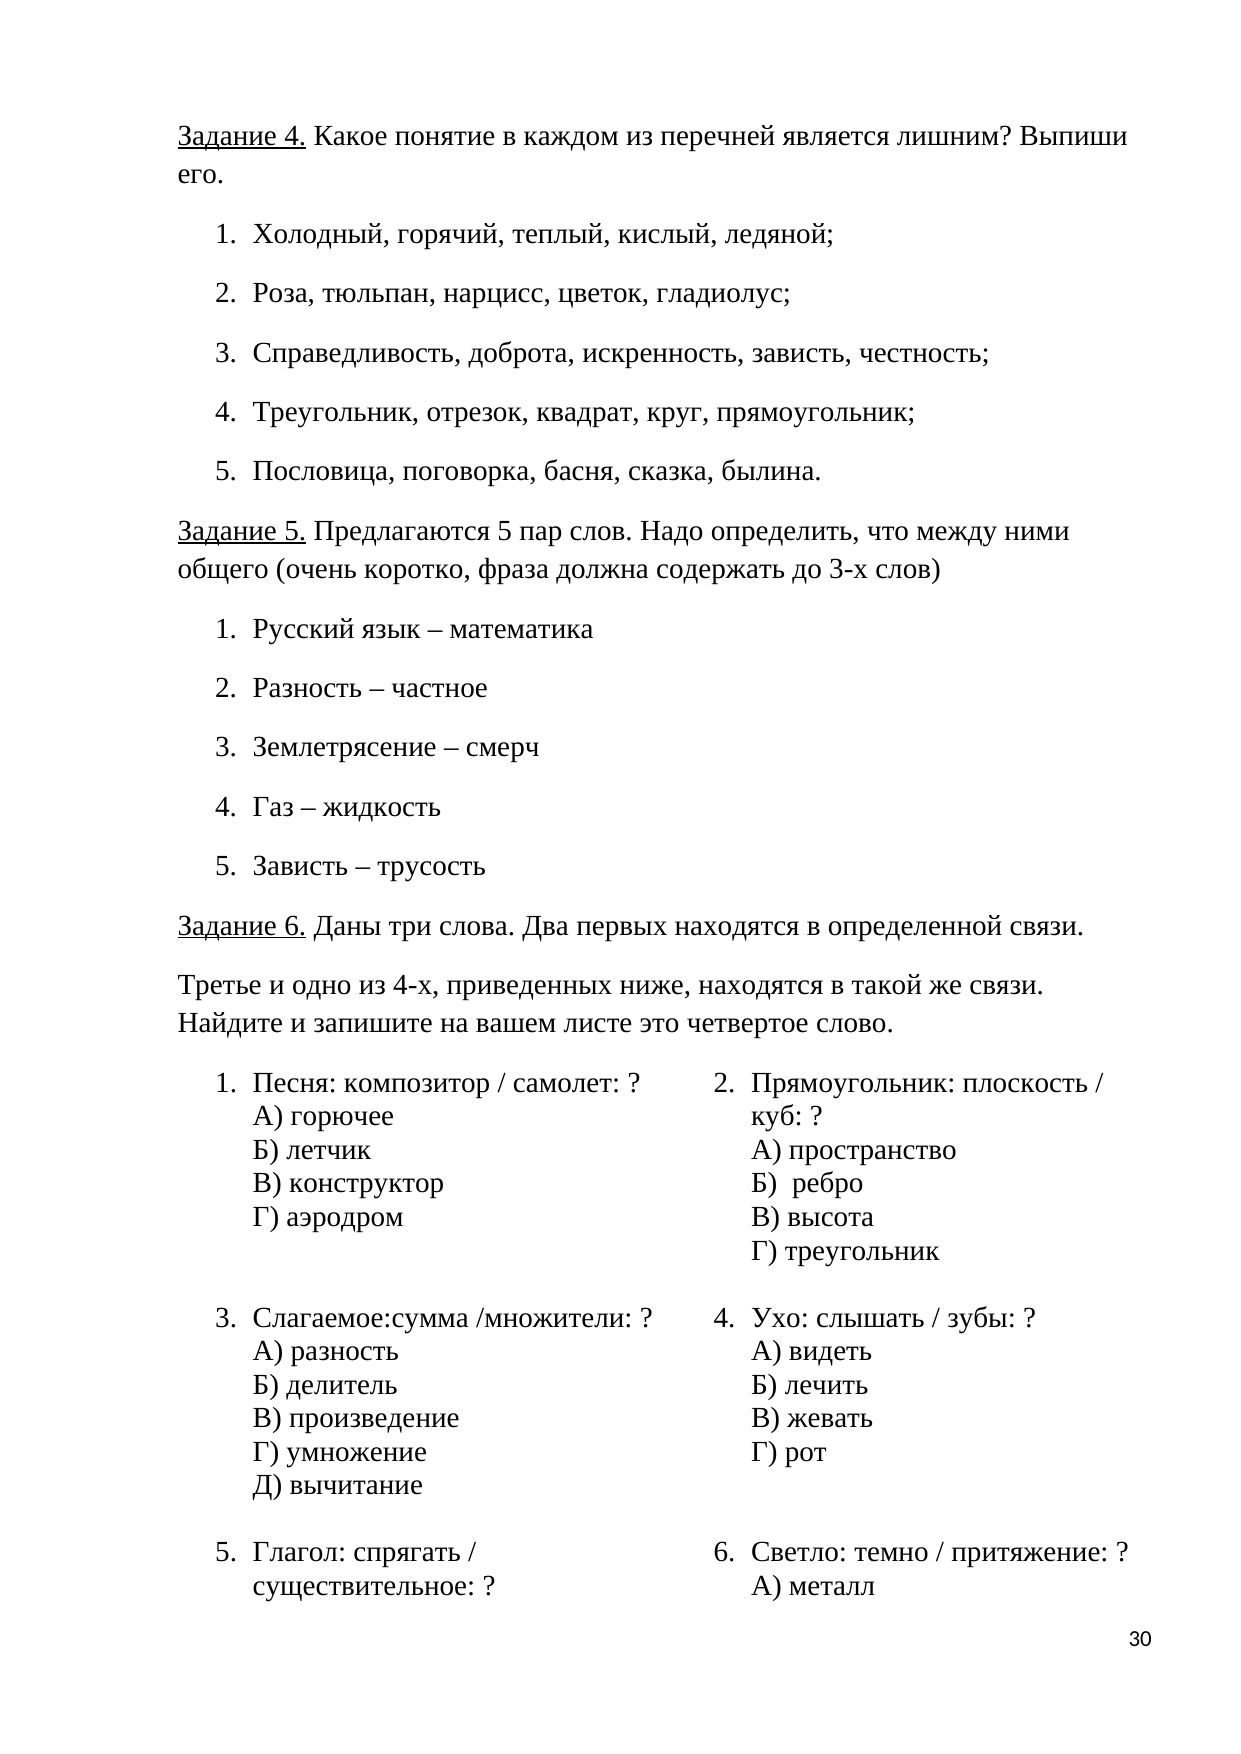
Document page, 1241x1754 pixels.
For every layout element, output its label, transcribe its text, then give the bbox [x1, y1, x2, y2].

list Справедливость, доброта, искренность, зависть, честность; [215, 335, 1152, 368]
list Русский язык – математика [215, 611, 1152, 644]
list Землетрясение – смерч [215, 729, 1152, 763]
list Роза, тюльпан, нарцисс, цветок, гладиолус; [215, 275, 1152, 309]
list Газ – жидкость [215, 789, 1152, 822]
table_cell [665, 1535, 1163, 1602]
list Зависть – трусость [215, 848, 1152, 882]
list Холодный, горячий, теплый, кислый, ледяной; [215, 216, 1152, 249]
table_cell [166, 1535, 664, 1602]
table_header Прямоугольник: плоскость / куб: ? А) пространство Б) ребро В) высота Г) треугольник [665, 1065, 1163, 1300]
text Задание 6. Даны три слова. Два первых находятся в определенной связи. [177, 908, 1152, 941]
list Разность – частное [215, 670, 1152, 704]
table_cell Ухо: слышать / зубы: ? А) видеть Б) лечить В) жевать Г) рот [665, 1300, 1163, 1534]
table_cell Слагаемое:сумма /множители: ? А) разность Б) делитель В) произведение Г) умножение Д) вычитание [166, 1300, 664, 1534]
text Задание 4. Какое понятие в каждом из перечней является лишним? Выпиши его. [177, 118, 1152, 190]
table_header Песня: композитор / самолет: ? А) горючее Б) летчик В) конструктор Г) аэродром [166, 1065, 664, 1300]
text Задание 5. Предлагаются 5 пар слов. Надо определить, что между ними общего (очень коротко, фраза должна содержать до 3-х слов) [177, 513, 1152, 585]
list Пословица, поговорка, басня, сказка, былина. [215, 453, 1152, 487]
text Третье и одно из 4-х, приведенных ниже, находятся в такой же связи. Найдите и запишите на вашем листе это четвертое слово. [177, 967, 1152, 1039]
list Треугольник, отрезок, квадрат, круг, прямоугольник; [215, 394, 1152, 428]
